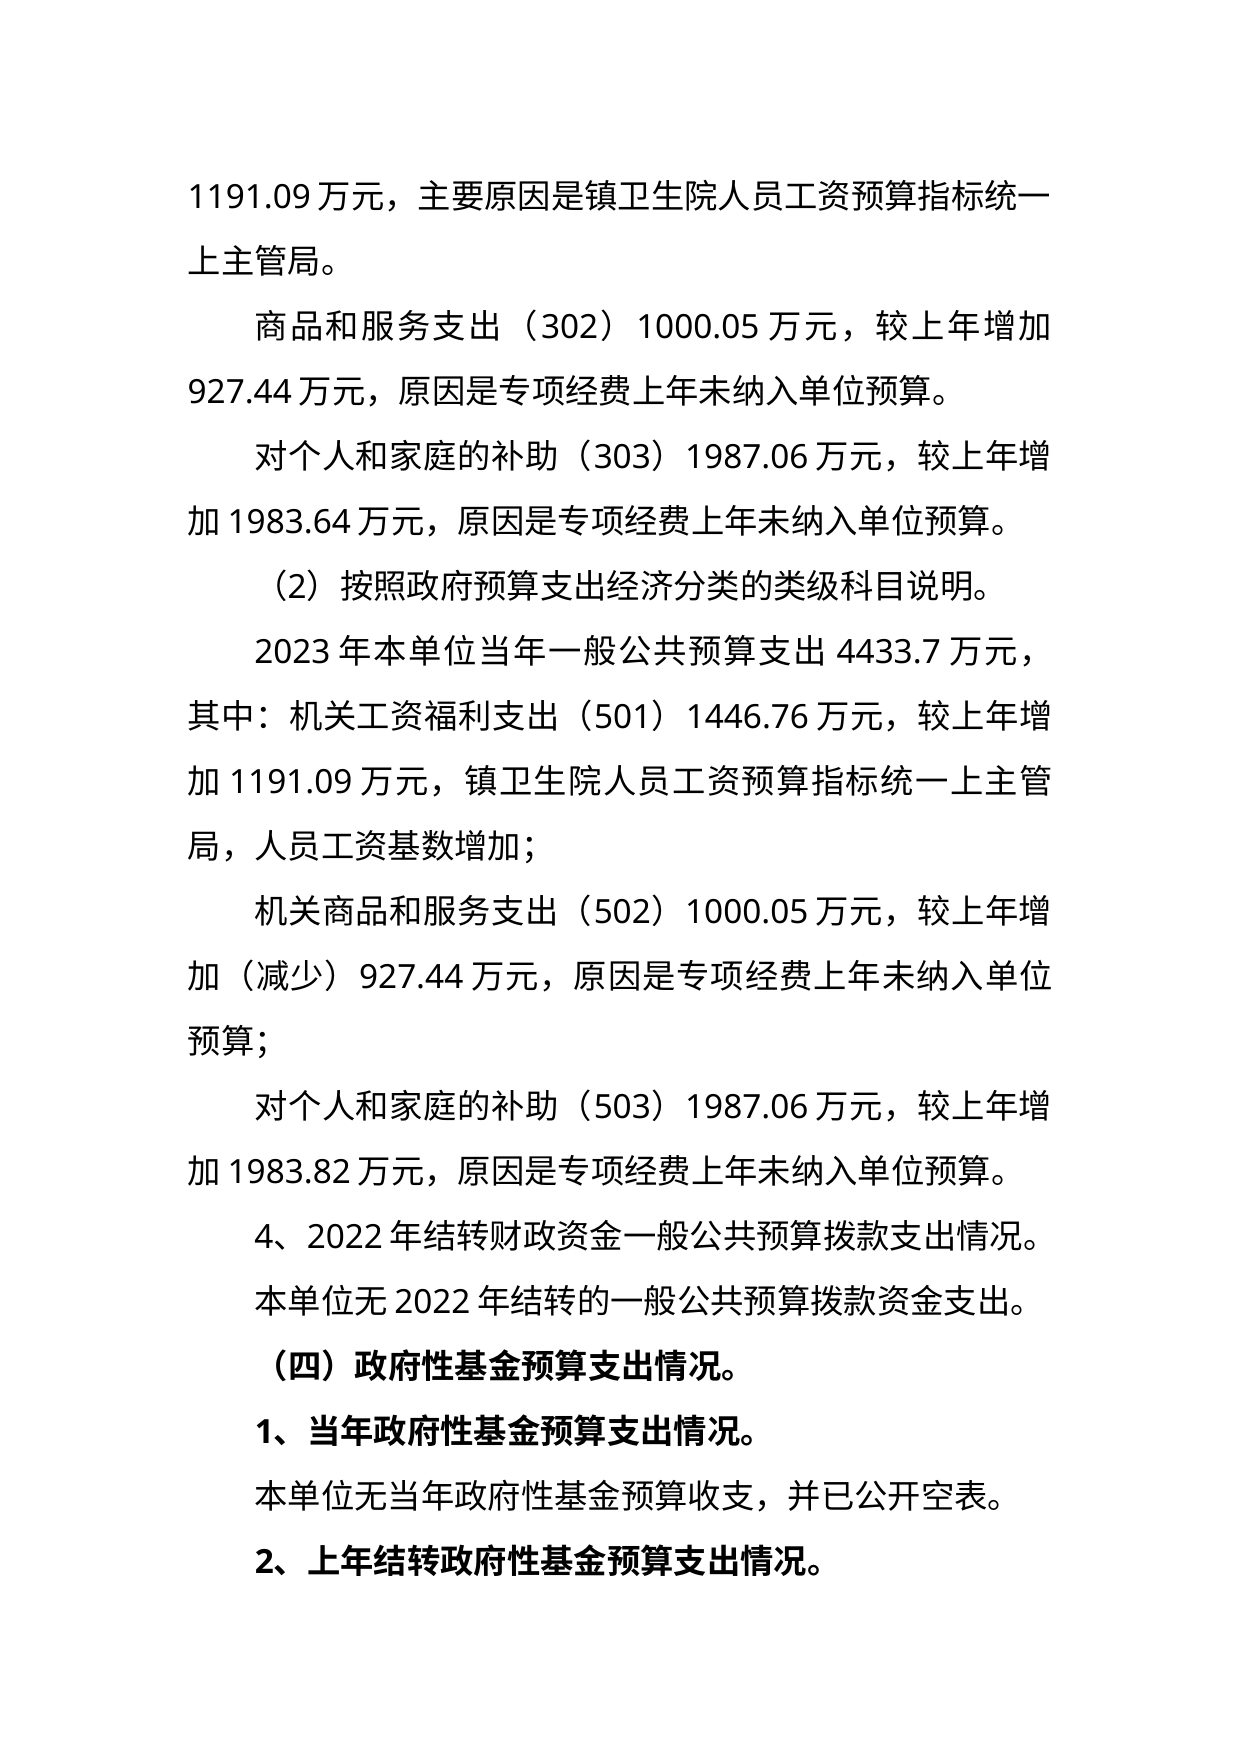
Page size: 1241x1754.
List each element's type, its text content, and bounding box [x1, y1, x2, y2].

list 当年政府性基金预算支出情况。 [187, 1397, 1053, 1462]
text （四）政府性基金预算支出情况。 [187, 1332, 1053, 1397]
text 机关商品和服务支出（502）1000.05万元，较上年增加（减少）927.44万元，原因是专项经费上年未纳入单位预算； [187, 877, 1053, 1072]
text 对个人和家庭的补助（303）1987.06万元，较上年增加1983.64万元，原因是专项经费上年未纳入单位预算。 [187, 422, 1053, 552]
text 对个人和家庭的补助（503）1987.06万元，较上年增加1983.82万元，原因是专项经费上年未纳入单位预算。 [187, 1072, 1053, 1202]
text （2）按照政府预算支出经济分类的类级科目说明。 [187, 552, 1053, 617]
text 本单位无2022年结转的一般公共预算拨款资金支出。 [187, 1267, 1053, 1332]
text 2023年本单位当年一般公共预算支出4433.7万元，其中：机关工资福利支出（501）1446.76万元，较上年增加1191.09万元，镇卫生院人员工资预算指标统一上主管局，人员工资基数增加； [187, 617, 1053, 877]
text 商品和服务支出（302）1000.05万元，较上年增加927.44万元，原因是专项经费上年未纳入单位预算。 [187, 292, 1053, 422]
text 本单位无当年政府性基金预算收支，并已公开空表。 [187, 1462, 1053, 1527]
text 4、2022年结转财政资金一般公共预算拨款支出情况。 [187, 1202, 1053, 1267]
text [187, 162, 1053, 292]
list 上年结转政府性基金预算支出情况。 [187, 1527, 1053, 1592]
